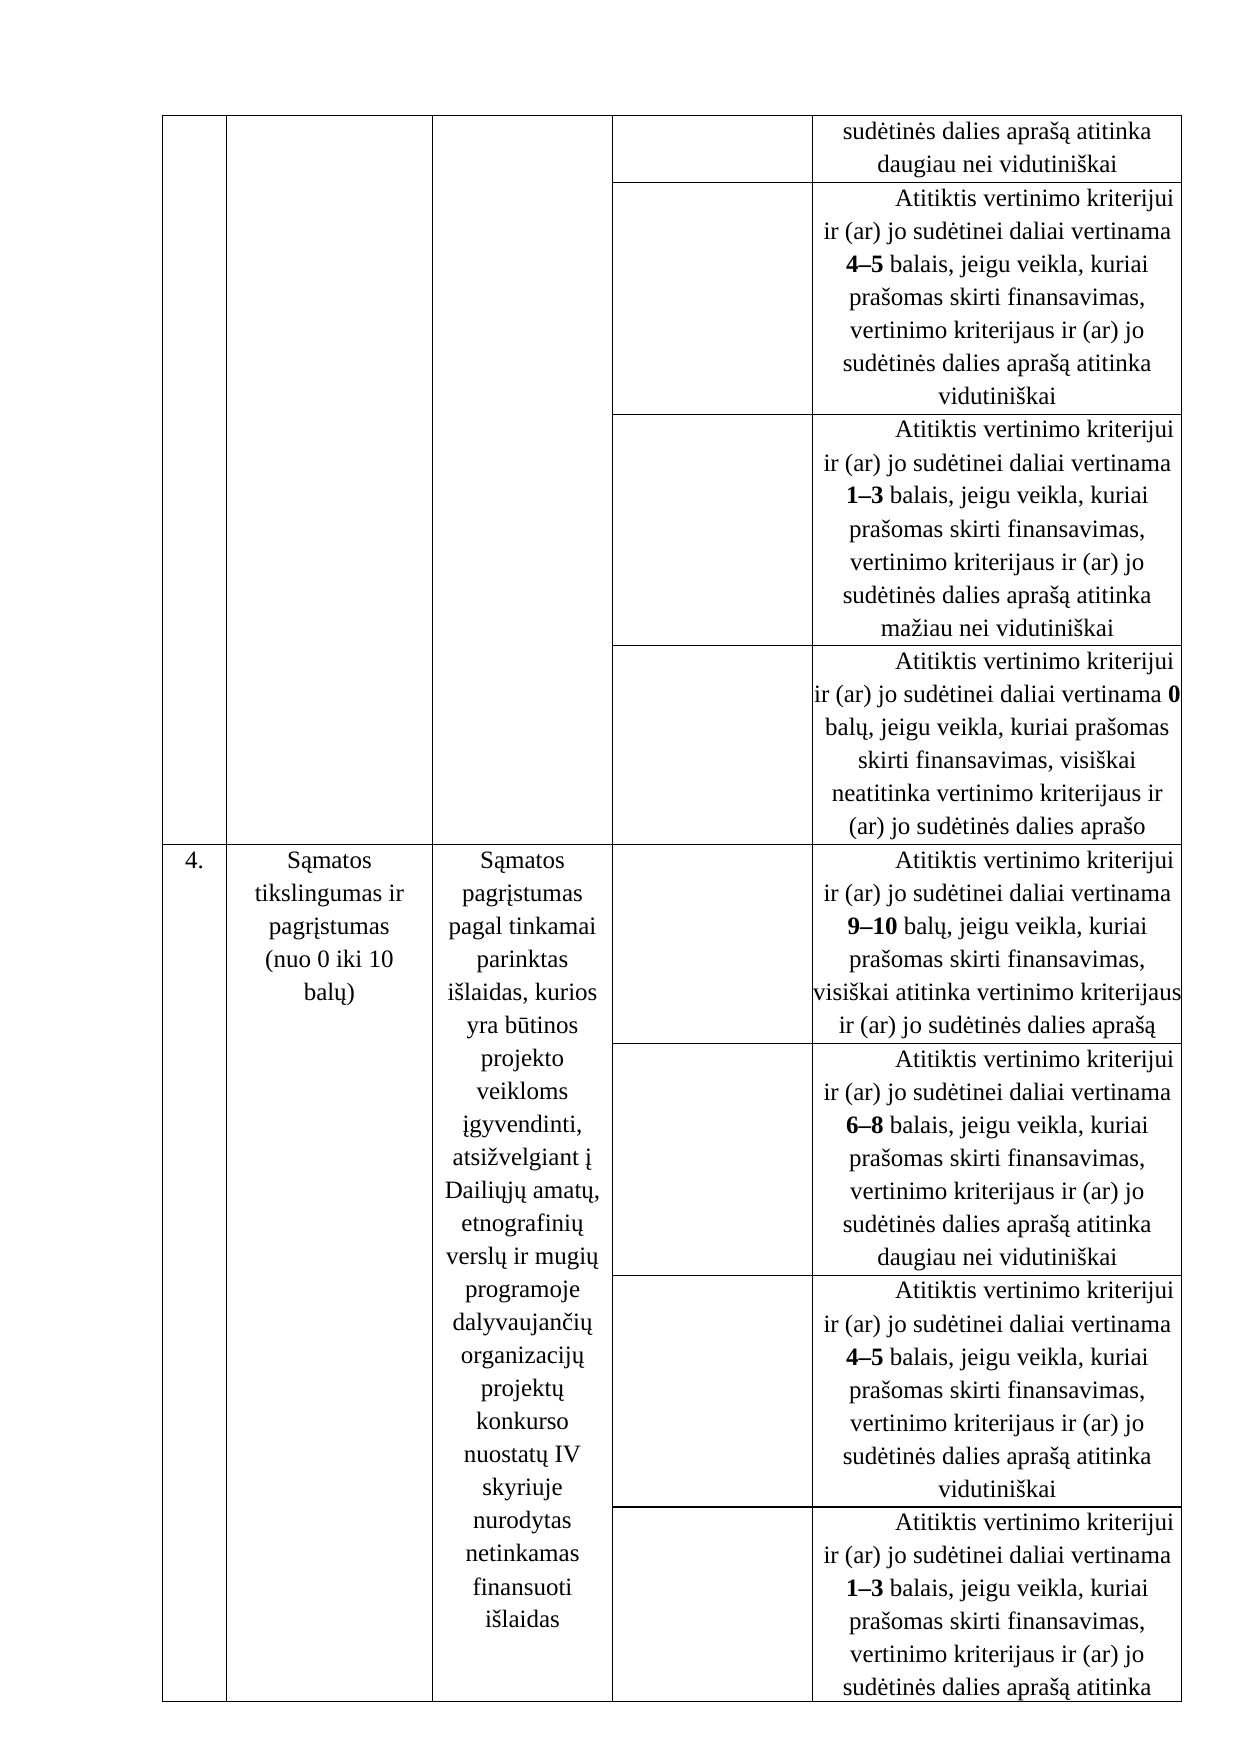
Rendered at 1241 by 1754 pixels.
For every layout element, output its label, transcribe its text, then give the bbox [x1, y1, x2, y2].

table_cell Atitiktis vertinimo kriterijui ir (ar) jo sudėtinei daliai vertinama 9–10 balų, jeigu veikla, kuriai prašomas skirti finansavimas, visiškai atitinka vertinimo kriterijaus ir (ar) jo sudėtinės dalies aprašą [813, 845, 1181, 1043]
table_cell [613, 646, 812, 844]
table_cell [613, 415, 812, 645]
table_cell [613, 1276, 812, 1506]
table_cell [613, 1044, 812, 1274]
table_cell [813, 116, 1181, 182]
table_cell [613, 845, 812, 1043]
table_cell [613, 1508, 812, 1701]
table_cell Atitiktis vertinimo kriterijui ir (ar) jo sudėtinei daliai vertinama 4–5 balais, jeigu veikla, kuriai prašomas skirti finansavimas, vertinimo kriterijaus ir (ar) jo sudėtinės dalies aprašą atitinka vidutiniškai [813, 1276, 1181, 1506]
table_cell Sąmatos pagrįstumas pagal tinkamai parinktas išlaidas, kurios yra būtinos projekto veikloms įgyvendinti, atsižvelgiant į Dailiųjų amatų, etnografinių verslų ir mugių programoje dalyvaujančių organizacijų projektų konkurso nuostatų IV skyriuje nurodytas netinkamas finansuoti išlaidas [433, 845, 612, 1701]
table_cell Atitiktis vertinimo kriterijui ir (ar) jo sudėtinei daliai vertinama 4–5 balais, jeigu veikla, kuriai prašomas skirti finansavimas, vertinimo kriterijaus ir (ar) jo sudėtinės dalies aprašą atitinka vidutiniškai [813, 183, 1181, 413]
table_cell [613, 183, 812, 413]
table_cell Atitiktis vertinimo kriterijui ir (ar) jo sudėtinei daliai vertinama 0 balų, jeigu veikla, kuriai prašomas skirti finansavimas, visiškai neatitinka vertinimo kriterijaus ir (ar) jo sudėtinės dalies aprašo [813, 646, 1181, 844]
table_cell Sąmatos tikslingumas ir pagrįstumas (nuo 0 iki 10 balų) [227, 845, 432, 1701]
table_cell 4. [163, 845, 226, 1701]
table_cell [613, 116, 812, 182]
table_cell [813, 1508, 1181, 1701]
